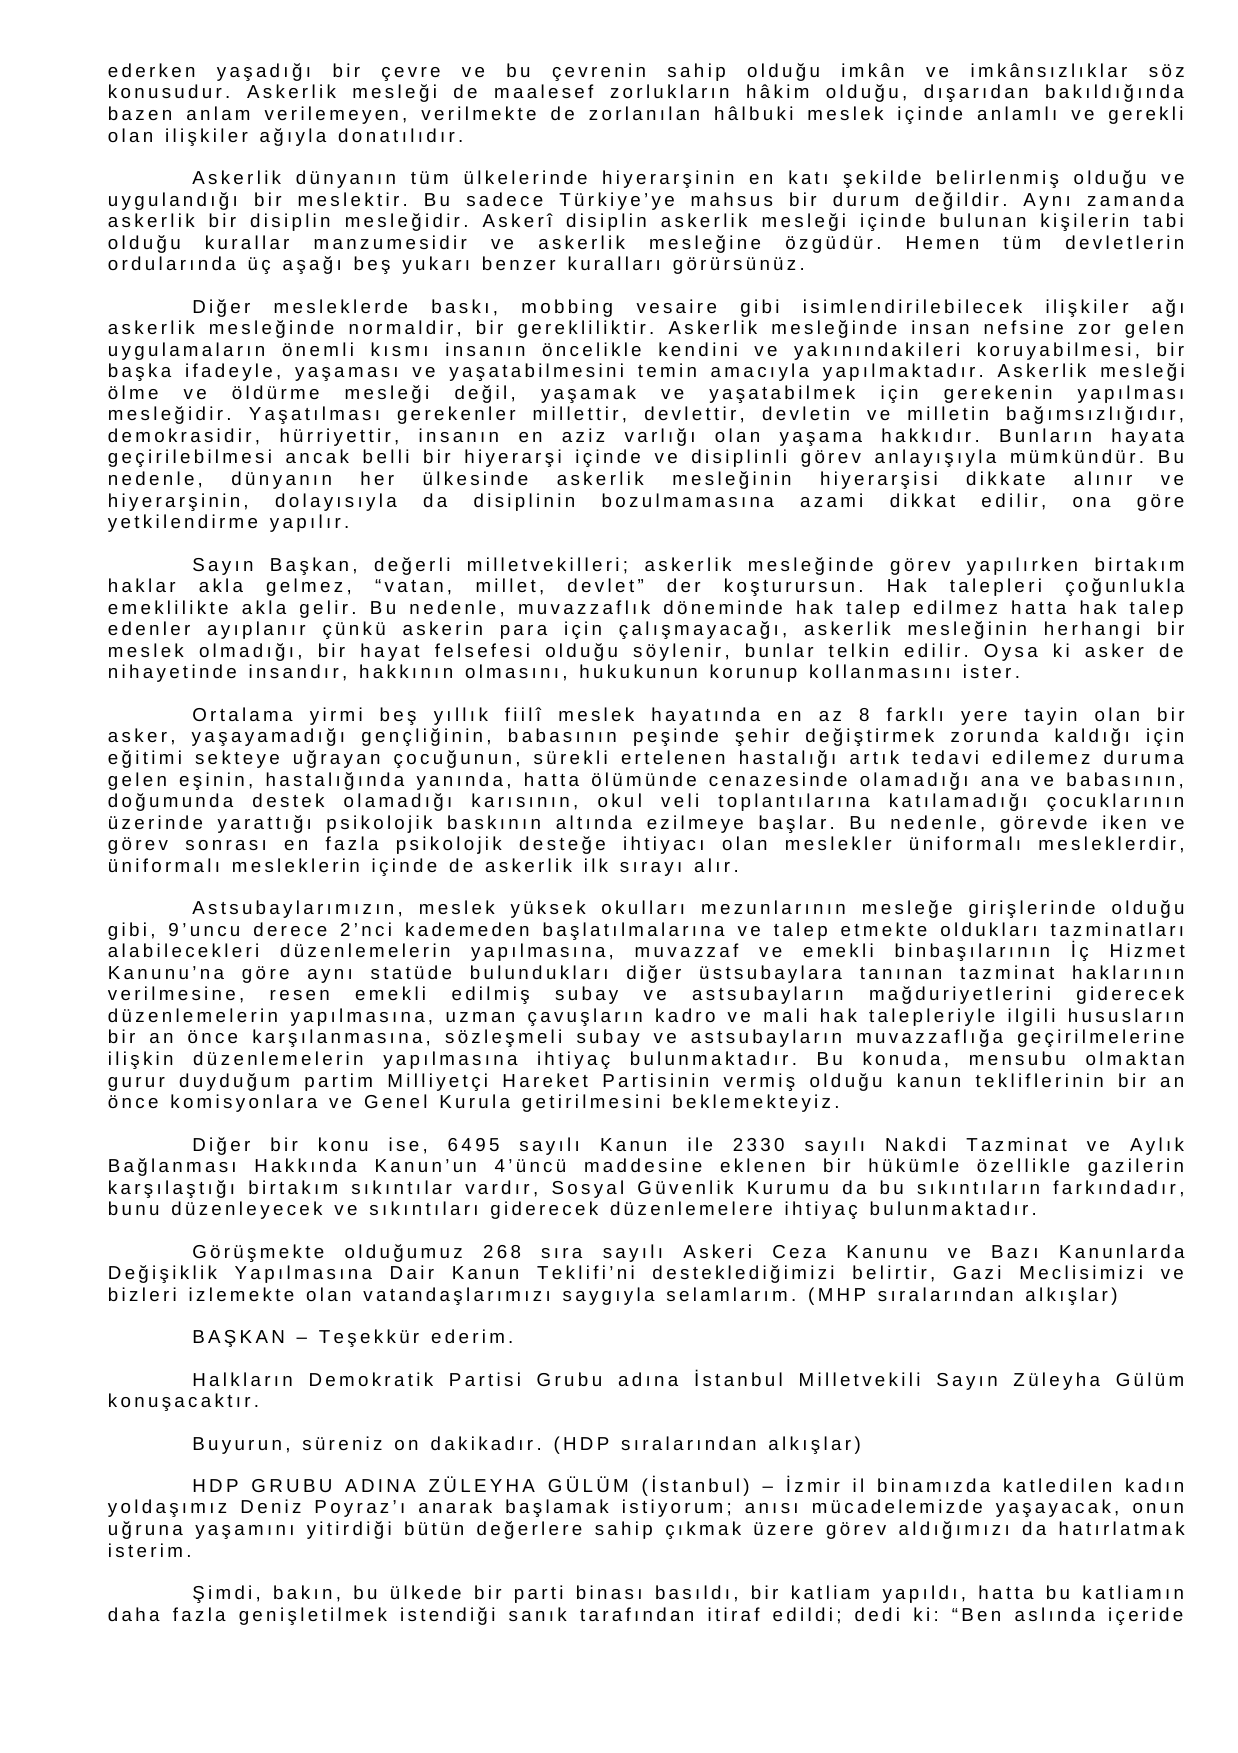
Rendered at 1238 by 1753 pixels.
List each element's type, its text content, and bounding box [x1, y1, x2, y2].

text Buyurun, süreniz on dakikadır. (HDP sıralarından alkışlar) [108, 1432, 1186, 1454]
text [108, 60, 1186, 146]
text BAŞKAN – Teşekkür ederim. [108, 1326, 1186, 1348]
text Diğer bir konu ise, 6495 sayılı Kanun ile 2330 sayılı Nakdi Tazminat ve Aylık Bağlanması Hakkında Kanun’un 4’üncü maddesine eklenen bir hükümle özellikle gazilerin karşılaştığı birtakım sıkıntılar vardır, Sosyal Güvenlik Kurumu da bu sıkıntıların farkındadır, bunu düzenleyecek ve sıkıntıları giderecek düzenlemelere ihtiyaç bulunmaktadır. [108, 1133, 1186, 1220]
text Diğer mesleklerde baskı, mobbing vesaire gibi isimlendirilebilecek ilişkiler ağı askerlik mesleğinde normaldir, bir gerekliliktir. Askerlik mesleğinde insan nefsine zor gelen uygulamaların önemli kısmı insanın öncelikle kendini ve yakınındakileri koruyabilmesi, bir başka ifadeyle, yaşaması ve yaşatabilmesini temin amacıyla yapılmaktadır. Askerlik mesleği ölme ve öldürme mesleği değil, yaşamak ve yaşatabilmek için gerekenin yapılması mesleğidir. Yaşatılması gerekenler millettir, devlettir, devletin ve milletin bağımsızlığıdır, demokrasidir, hürriyettir, insanın en aziz varlığı olan yaşama hakkıdır. Bunların hayata geçirilebilmesi ancak belli bir hiyerarşi içinde ve disiplinli görev anlayışıyla mümkündür. Bu nedenle, dünyanın her ülkesinde askerlik mesleğinin hiyerarşisi dikkate alınır ve hiyerarşinin, dolayısıyla da disiplinin bozulmamasına azami dikkat edilir, ona göre yetkilendirme yapılır. [108, 295, 1186, 533]
text Sayın Başkan, değerli milletvekilleri; askerlik mesleğinde görev yapılırken birtakım haklar akla gelmez, “vatan, millet, devlet” der koşturursun. Hak talepleri çoğunlukla emeklilikte akla gelir. Bu nedenle, muvazzaflık döneminde hak talep edilmez hatta hak talep edenler ayıplanır çünkü askerin para için çalışmayacağı, askerlik mesleğinin herhangi bir meslek olmadığı, bir hayat felsefesi olduğu söylenir, bunlar telkin edilir. Oysa ki asker de nihayetinde insandır, hakkının olmasını, hukukunun korunup kollanmasını ister. [108, 553, 1186, 683]
text HDP GRUBU ADINA ZÜLEYHA GÜLÜM (İstanbul) – İzmir il binamızda katledilen kadın yoldaşımız Deniz Poyraz’ı anarak başlamak istiyorum; anısı mücadelemizde yaşayacak, onun uğruna yaşamını yitirdiği bütün değerlere sahip çıkmak üzere görev aldığımızı da hatırlatmak isterim. [108, 1475, 1186, 1561]
text Ortalama yirmi beş yıllık fiilî meslek hayatında en az 8 farklı yere tayin olan bir asker, yaşayamadığı gençliğinin, babasının peşinde şehir değiştirmek zorunda kaldığı için eğitimi sekteye uğrayan çocuğunun, sürekli ertelenen hastalığı artık tedavi edilemez duruma gelen eşinin, hastalığında yanında, hatta ölümünde cenazesinde olamadığı ana ve babasının, doğumunda destek olamadığı karısının, okul veli toplantılarına katılamadığı çocuklarının üzerinde yarattığı psikolojik baskının altında ezilmeye başlar. Bu nedenle, görevde iken ve görev sonrası en fazla psikolojik desteğe ihtiyacı olan meslekler üniformalı mesleklerdir, üniformalı mesleklerin içinde de askerlik ilk sırayı alır. [108, 704, 1186, 876]
text Görüşmekte olduğumuz 268 sıra sayılı Askeri Ceza Kanunu ve Bazı Kanunlarda Değişiklik Yapılmasına Dair Kanun Teklifi’ni desteklediğimizi belirtir, Gazi Meclisimizi ve bizleri izlemekte olan vatandaşlarımızı saygıyla selamlarım. (MHP sıralarından alkışlar) [108, 1241, 1186, 1305]
text Halkların Demokratik Partisi Grubu adına İstanbul Milletvekili Sayın Züleyha Gülüm konuşacaktır. [108, 1368, 1186, 1412]
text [108, 1582, 1186, 1625]
text Astsubaylarımızın, meslek yüksek okulları mezunlarının mesleğe girişlerinde olduğu gibi, 9’uncu derece 2’nci kademeden başlatılmalarına ve talep etmekte oldukları tazminatları alabilecekleri düzenlemelerin yapılmasına, muvazzaf ve emekli binbaşılarının İç Hizmet Kanunu’na göre aynı statüde bulundukları diğer üstsubaylara tanınan tazminat haklarının verilmesine, resen emekli edilmiş subay ve astsubayların mağduriyetlerini giderecek düzenlemelerin yapılmasına, uzman çavuşların kadro ve mali hak talepleriyle ilgili hususların bir an önce karşılanmasına, sözleşmeli subay ve astsubayların muvazzaflığa geçirilmelerine ilişkin düzenlemelerin yapılmasına ihtiyaç bulunmaktadır. Bu konuda, mensubu olmaktan gurur duyduğum partim Milliyetçi Hareket Partisinin vermiş olduğu kanun tekliflerinin bir an önce komisyonlara ve Genel Kurula getirilmesini beklemekteyiz. [108, 897, 1186, 1113]
text Askerlik dünyanın tüm ülkelerinde hiyerarşinin en katı şekilde belirlenmiş olduğu ve uygulandığı bir meslektir. Bu sadece Türkiye’ye mahsus bir durum değildir. Aynı zamanda askerlik bir disiplin mesleğidir. Askerî disiplin askerlik mesleği içinde bulunan kişilerin tabi olduğu kurallar manzumesidir ve askerlik mesleğine özgüdür. Hemen tüm devletlerin ordularında üç aşağı beş yukarı benzer kuralları görürsünüz. [108, 167, 1186, 274]
